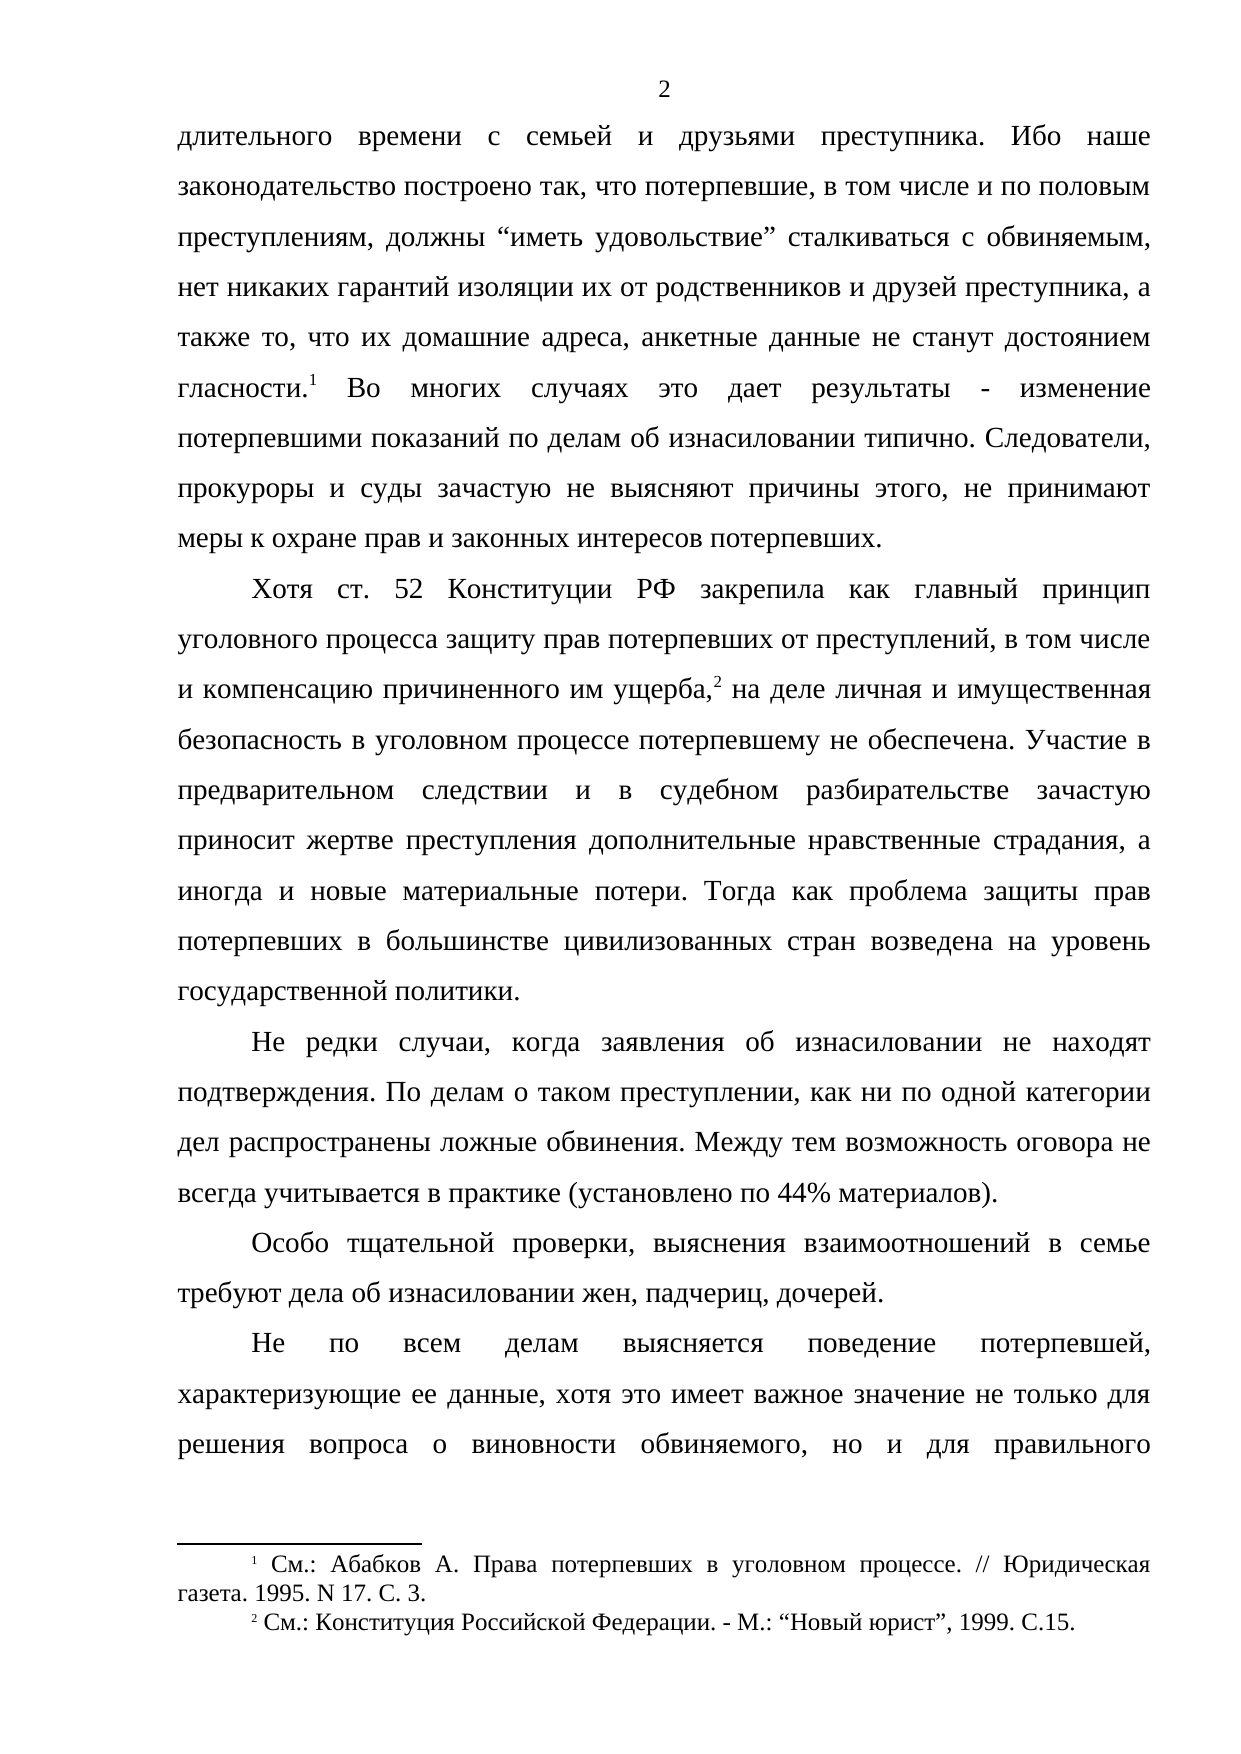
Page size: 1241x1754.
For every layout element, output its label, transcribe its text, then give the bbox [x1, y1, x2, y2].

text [177, 1326, 1152, 1460]
text Хотя ст. 52 Конституции РФ закрепила как главный принцип уголовного процесса защиту прав потерпевших от преступлений, в том числе и компенсацию причиненного им ущерба, на деле личная и имущественная безопасность в уголовном процессе потерпевшему не обеспечена. Участие в предварительном следствии и в судебном разбирательстве зачастую приносит жертве преступления дополнительные нравственные страдания, а иногда и новые материальные потери. Тогда как проблема защиты прав потерпевших в большинстве цивилизованных стран возведена на уровень государственной политики. [177, 571, 1152, 1007]
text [177, 118, 1152, 554]
text Особо тщательной проверки, выяснения взаимоотношений в семье требуют дела об изнасиловании жен, падчериц, дочерей. [177, 1225, 1152, 1309]
text Не редки случаи, когда заявления об изнасиловании не находят подтверждения. По делам о таком преступлении, как ни по одной категории дел распространены ложные обвинения. Между тем возможность оговора не всегда учитывается в практике (установлено по 44% материалов). [177, 1024, 1152, 1208]
